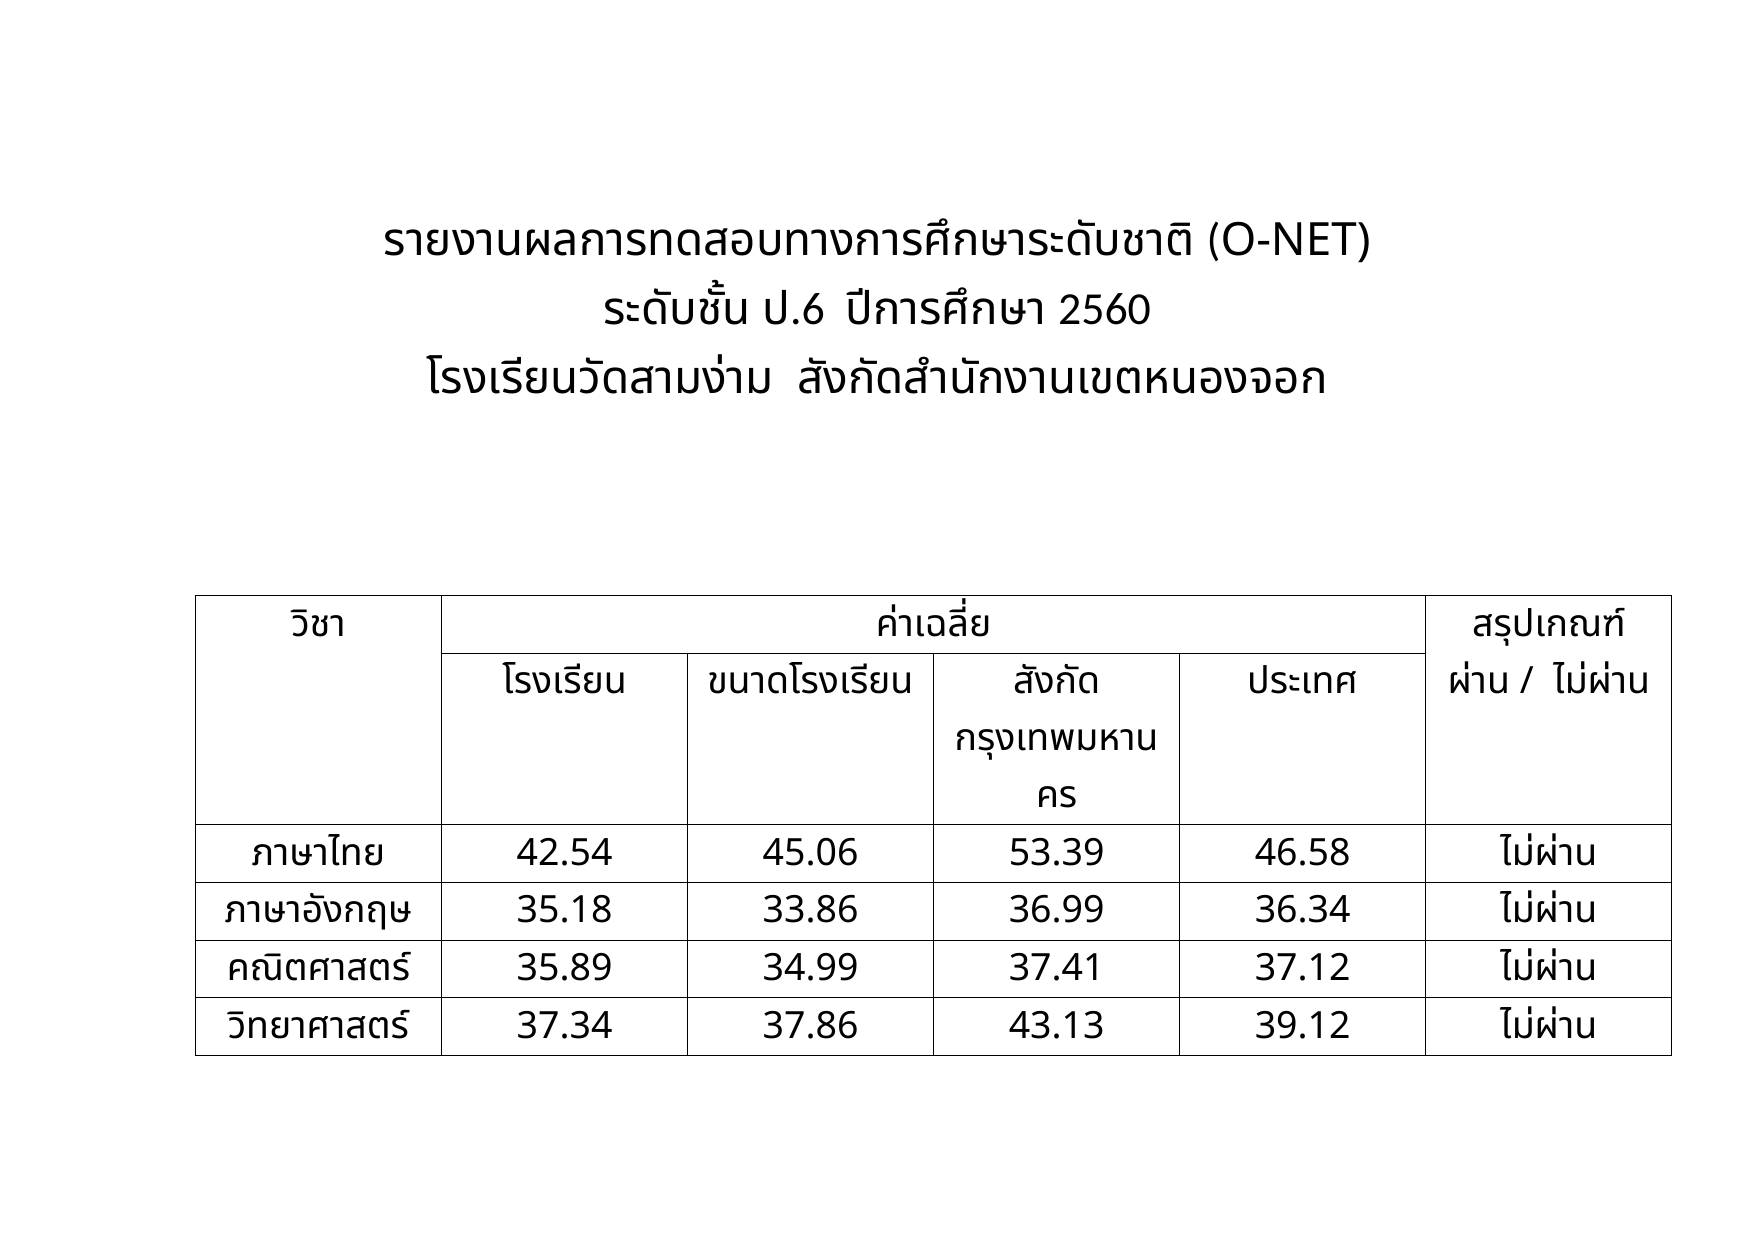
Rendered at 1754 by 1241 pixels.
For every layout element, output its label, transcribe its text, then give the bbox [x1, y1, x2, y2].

table_cell ไม่ผ่าน [1426, 998, 1671, 1055]
table_cell 37.34 [442, 998, 687, 1055]
table_cell 35.18 [442, 883, 687, 939]
table_cell 37.41 [934, 941, 1179, 997]
table_header สรุปเกณฑ์ ผ่าน / ไม่ผ่าน [1426, 596, 1671, 824]
table_cell 35.89 [442, 941, 687, 997]
table_header วิชา [196, 596, 441, 824]
text รายงานผลการทดสอบทางการศึกษาระดับชาติ (O-NET) [150, 206, 1604, 276]
table_cell โรงเรียน [442, 654, 687, 824]
text ระดับชั้น ป.6 ปีการศึกษา 2560 [150, 276, 1604, 345]
table_cell ภาษาไทย [196, 825, 441, 882]
table_cell ไม่ผ่าน [1426, 941, 1671, 997]
table_cell คณิตศาสตร์ [196, 941, 441, 997]
table_cell 36.99 [934, 883, 1179, 939]
table_cell ภาษาอังกฤษ [196, 883, 441, 939]
table_cell 36.34 [1180, 883, 1425, 939]
table_cell 45.06 [688, 825, 933, 882]
table_cell 37.12 [1180, 941, 1425, 997]
table_cell 39.12 [1180, 998, 1425, 1055]
table_cell ประเทศ [1180, 654, 1425, 824]
table_cell 37.86 [688, 998, 933, 1055]
table_cell 33.86 [688, 883, 933, 939]
table_cell ไม่ผ่าน [1426, 883, 1671, 939]
table_cell 42.54 [442, 825, 687, 882]
text โรงเรียนวัดสามง่าม สังกัดสำนักงานเขตหนองจอก [150, 345, 1604, 414]
table_cell 43.13 [934, 998, 1179, 1055]
table_cell 53.39 [934, 825, 1179, 882]
table_cell สังกัดกรุงเทพมหานคร [934, 654, 1179, 824]
table_header ค่าเฉลี่ย [442, 596, 1425, 653]
table_cell 34.99 [688, 941, 933, 997]
table_cell วิทยาศาสตร์ [196, 998, 441, 1055]
table_cell ไม่ผ่าน [1426, 825, 1671, 882]
table_cell ขนาดโรงเรียน [688, 654, 933, 824]
table_cell 46.58 [1180, 825, 1425, 882]
